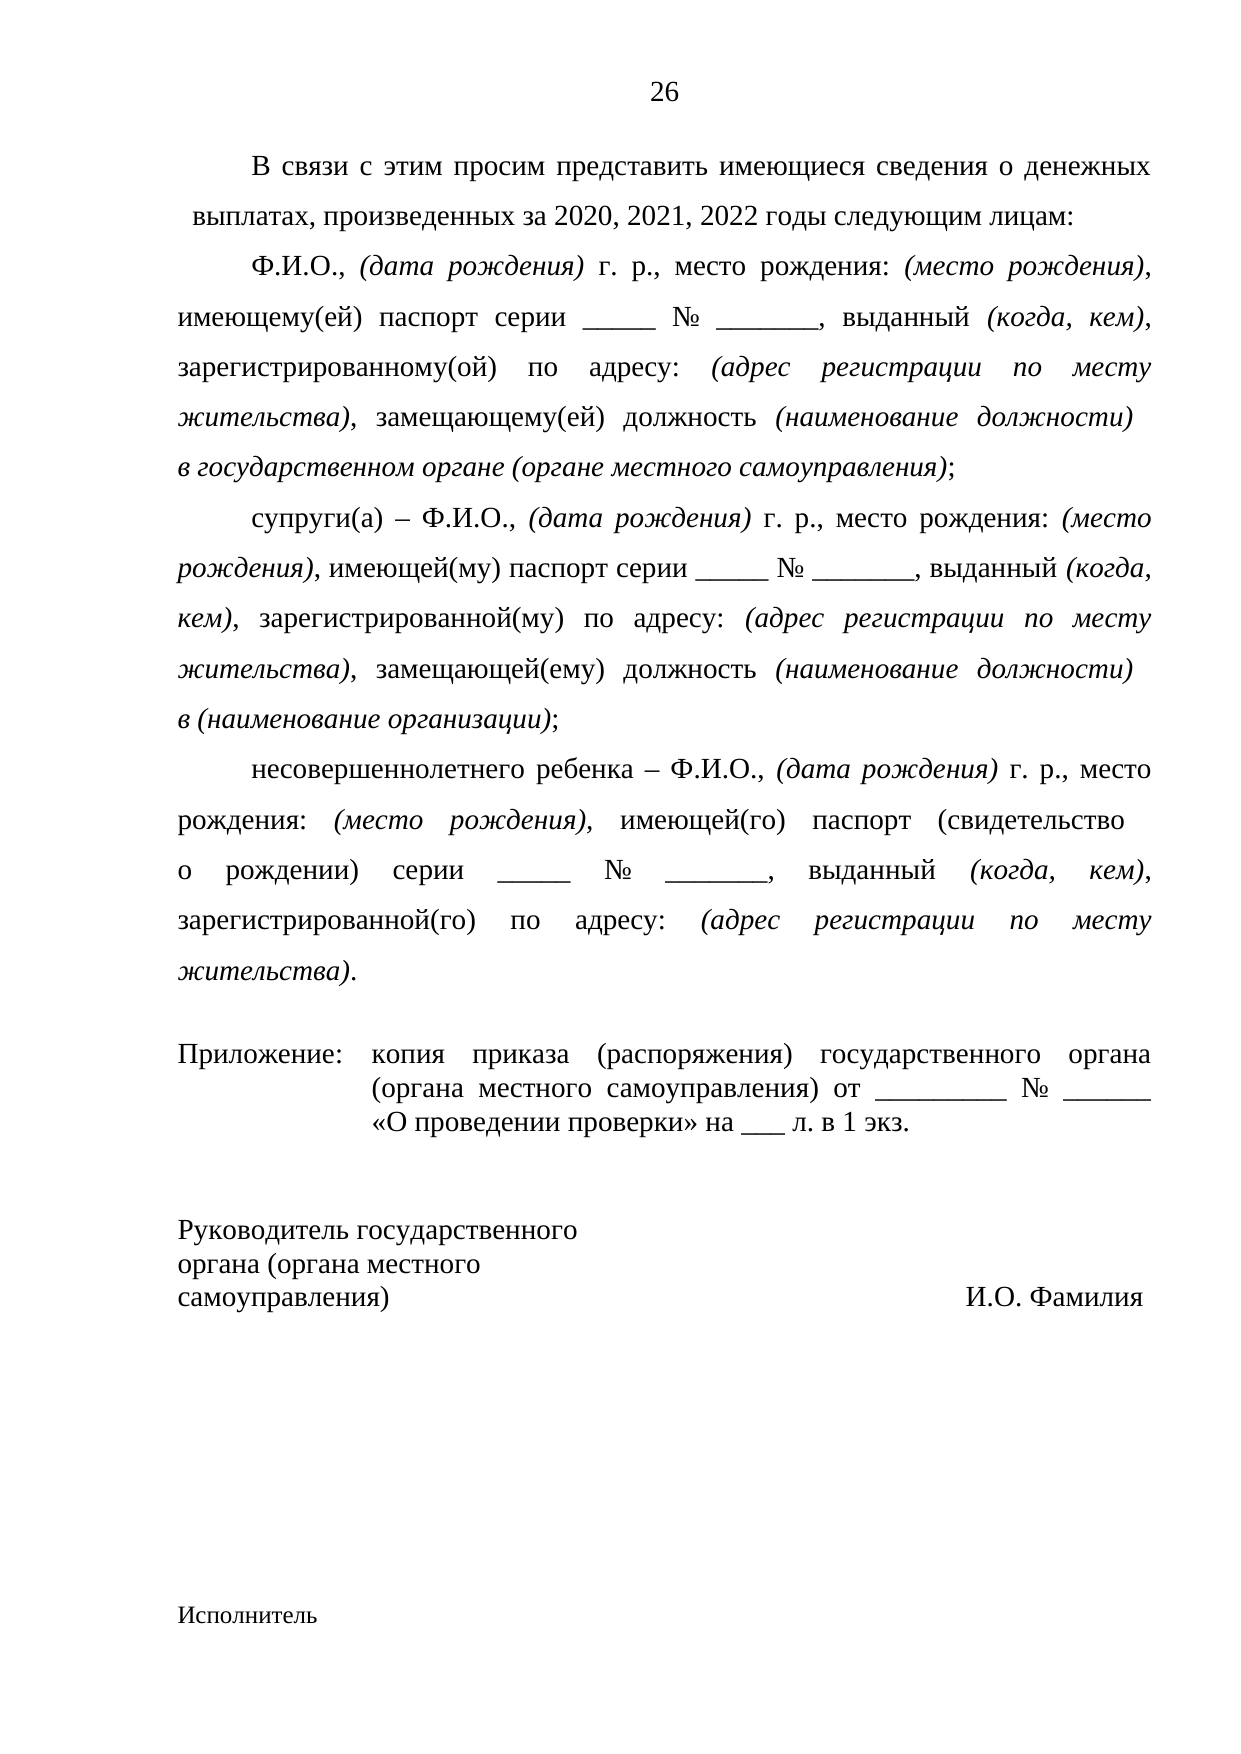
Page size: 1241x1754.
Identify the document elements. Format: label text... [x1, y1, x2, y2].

text несовершеннолетнего ребенка – Ф.И.О., (дата рождения) г. р., место рождения: (место рождения), имеющей(го) паспорт (свидетельство о рождении) серии _____ № _______, выданный (когда, кем), зарегистрированной(го) по адресу: (адрес регистрации по месту жительства). [177, 751, 1152, 986]
table_header Приложение: [166, 1003, 360, 1137]
text В связи с этим просим представить имеющиеся сведения о денежных выплатах, произведенных за 2020, 2021, 2022 годы следующим лицам: [192, 148, 1152, 232]
text супруги(а) – Ф.И.О., (дата рождения) г. р., место рождения: (место рождения), имеющей(му) паспорт серии _____ № _______, выданный (когда, кем), зарегистрированной(му) по адресу: (адрес регистрации по месту жительства), замещающей(ему) должность (наименование должности) в (наименование организации); [177, 500, 1152, 735]
text Руководитель государственного [177, 1212, 1152, 1246]
text самоуправления) И.О. Фамилия [177, 1279, 1152, 1313]
table_header копия приказа (распоряжения) государственного органа (органа местного самоуправления) от _________ № ______ «О проведении проверки» на ___ л. в 1 экз. [360, 1003, 1163, 1137]
text Ф.И.О., (дата рождения) г. р., место рождения: (место рождения), имеющему(ей) паспорт серии _____ № _______, выданный (когда, кем), зарегистрированному(ой) по адресу: (адрес регистрации по месту жительства), замещающему(ей) должность (наименование должности) в государственном органе (органе местного самоуправления); [177, 248, 1152, 483]
text органа (органа местного [177, 1246, 1152, 1279]
text Исполнитель [177, 1601, 1152, 1629]
